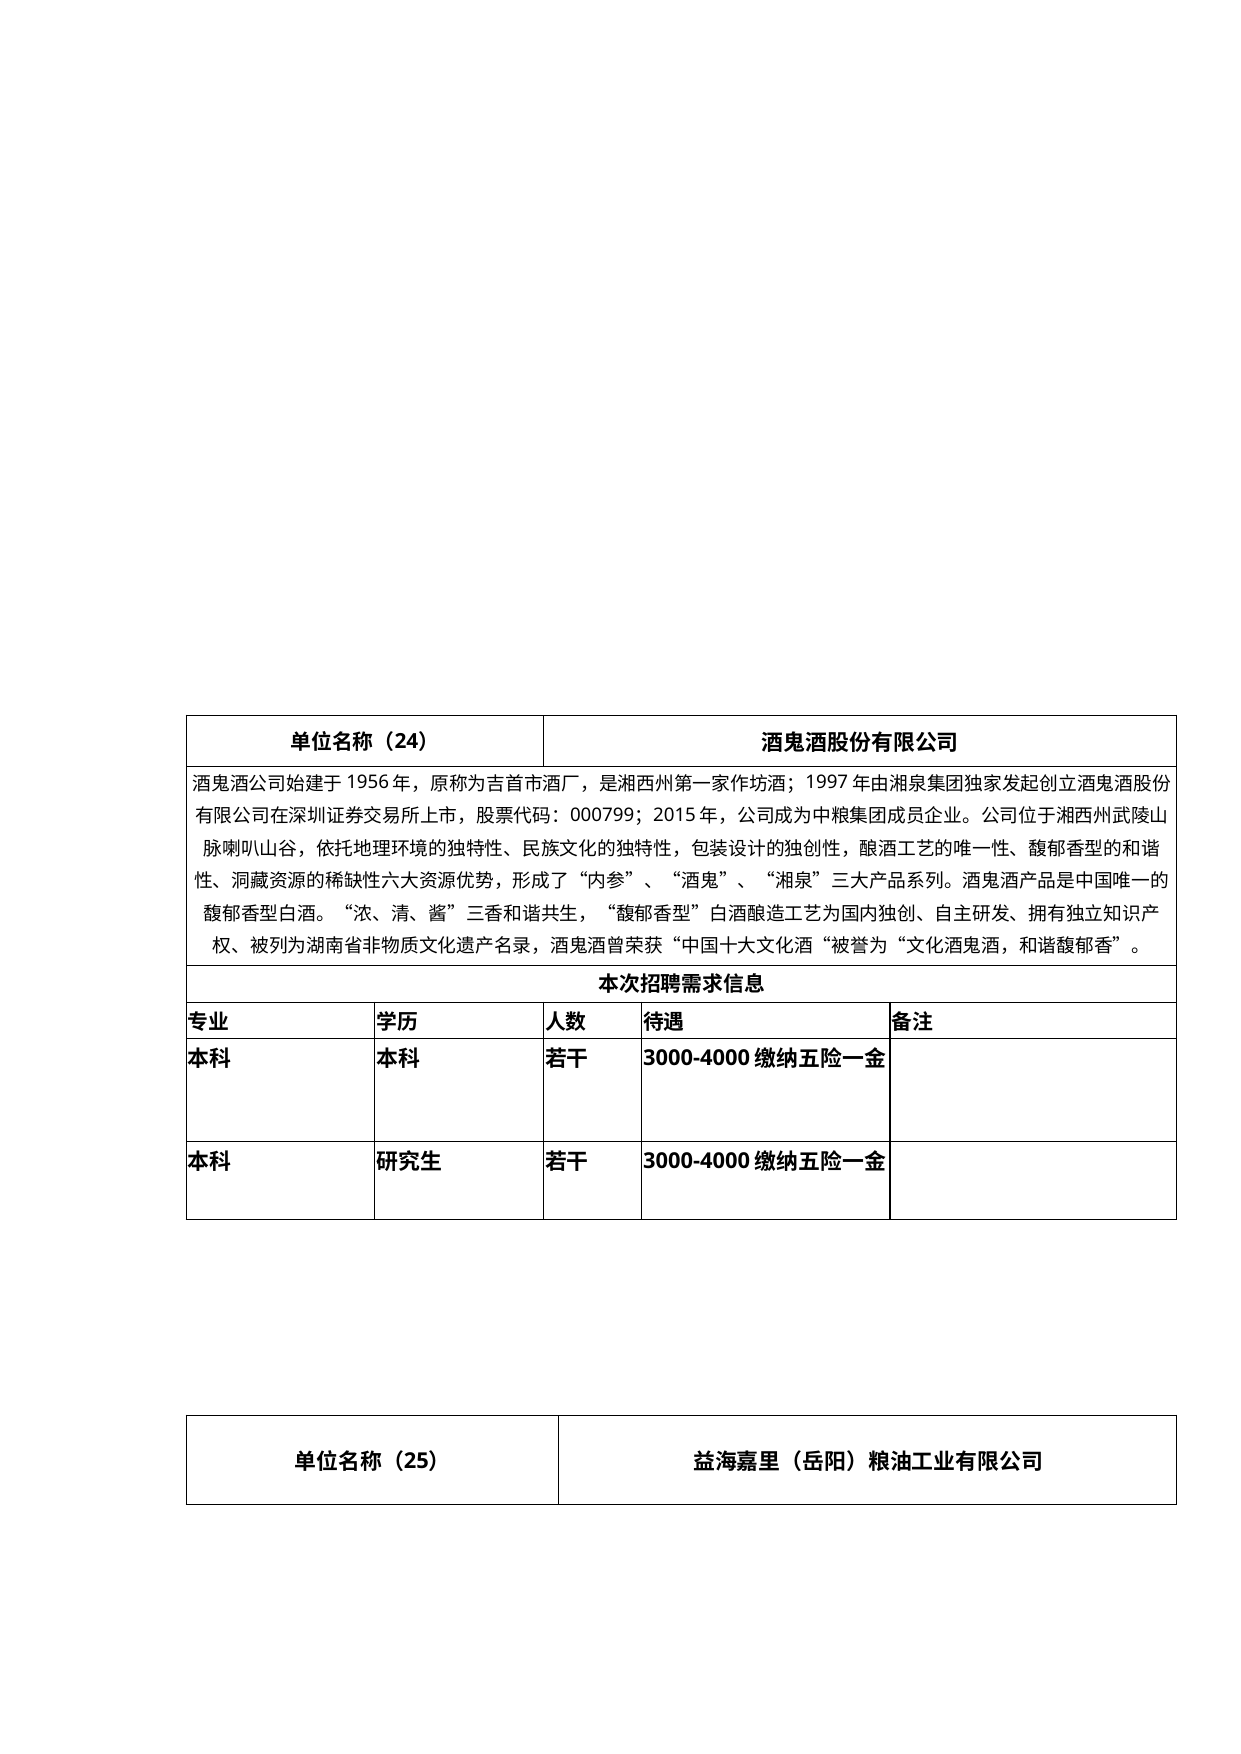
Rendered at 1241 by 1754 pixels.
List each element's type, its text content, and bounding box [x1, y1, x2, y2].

table_header 益海嘉里（岳阳）粮油工业有限公司 [559, 1416, 1176, 1503]
table_cell 待遇 [642, 1003, 889, 1038]
table_cell 3000-4000缴纳五险一金 [642, 1142, 889, 1218]
table_cell 备注 [891, 1003, 1176, 1038]
table_cell [891, 1142, 1176, 1218]
table_cell 人数 [544, 1003, 641, 1038]
table_cell 若干 [544, 1142, 641, 1218]
table_cell 3000-4000缴纳五险一金 [642, 1039, 889, 1141]
table_header 单位名称（25） [187, 1416, 558, 1503]
table_header 单位名称（24） [187, 716, 543, 766]
table_cell 本科 [187, 1039, 374, 1141]
table_cell 若干 [544, 1039, 641, 1141]
table_cell [891, 1039, 1176, 1141]
table_cell 酒鬼酒公司始建于1956年，原称为吉首市酒厂，是湘西州第一家作坊酒；1997年由湘泉集团独家发起创立酒鬼酒股份有限公司在深圳证券交易所上市，股票代码：000799；2015年，公司成为中粮集团成员企业。公司位于湘西州武陵山脉喇叭山谷，依托地理环境的独特性、民族文化的独特性，包装设计的独创性，酿酒工艺的唯一性、馥郁香型的和谐性、洞藏资源的稀缺性六大资源优势，形成了“内参”、“酒鬼”、“湘泉”三大产品系列。酒鬼酒产品是中国唯一的馥郁香型白酒。“浓、清、酱”三香和谐共生，“馥郁香型”白酒酿造工艺为国内独创、自主研发、拥有独立知识产权、被列为湖南省非物质文化遗产名录，酒鬼酒曾荣获“中国十大文化酒“被誉为“文化酒鬼酒，和谐馥郁香”。 [187, 767, 1176, 965]
table_cell 本科 [187, 1142, 374, 1218]
table_cell 本科 [375, 1039, 543, 1141]
table_cell 专业 [187, 1003, 374, 1038]
table_cell 学历 [375, 1003, 543, 1038]
table_header 酒鬼酒股份有限公司 [544, 716, 1176, 766]
table_cell 本次招聘需求信息 [187, 966, 1176, 1002]
table_cell 研究生 [375, 1142, 543, 1218]
